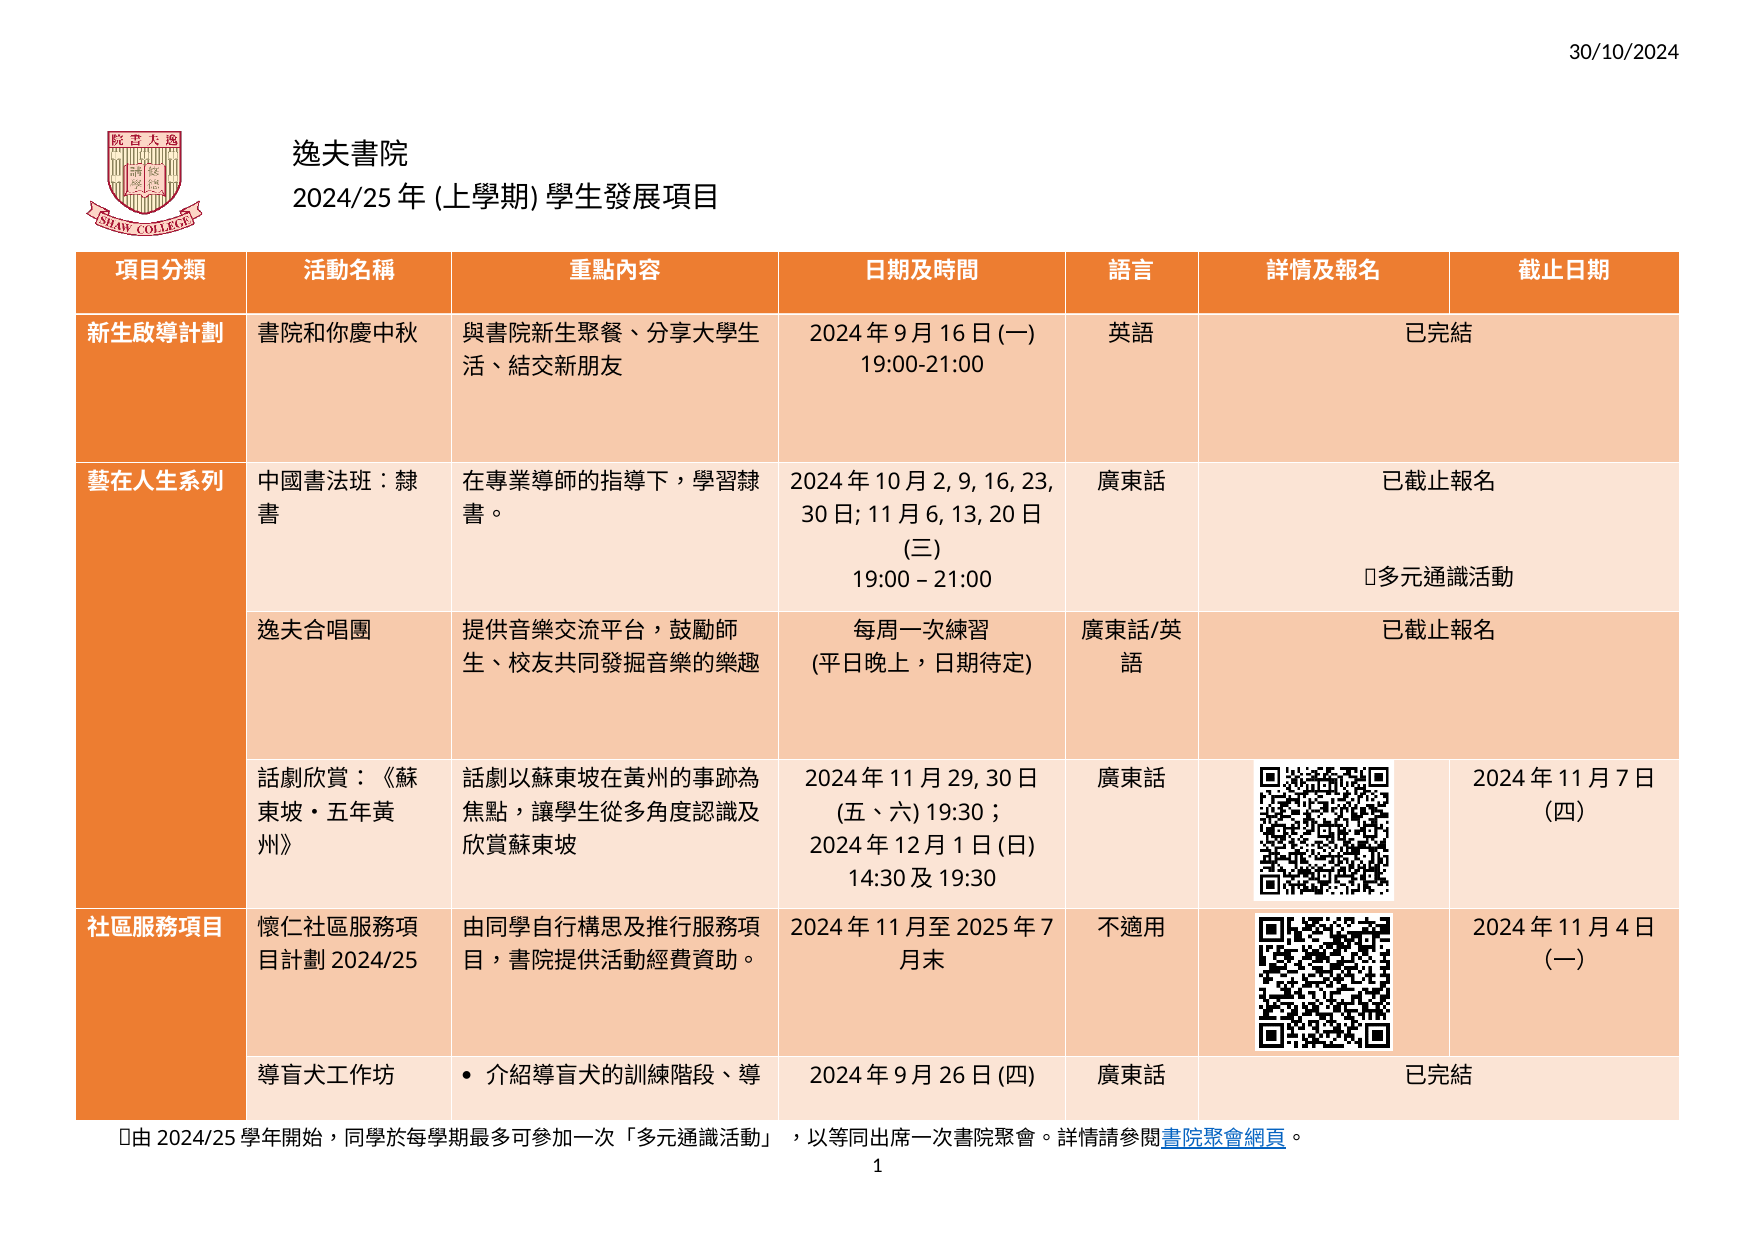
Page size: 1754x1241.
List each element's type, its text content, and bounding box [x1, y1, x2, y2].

table_cell 導盲犬工作坊 [247, 1057, 451, 1120]
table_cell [452, 1057, 778, 1120]
table_cell 藝在人生系列 [76, 463, 246, 908]
table_header 活動名稱 [247, 252, 451, 313]
table_cell 2024年9月16日 (一) 19:00-21:00 [779, 315, 1065, 462]
table_cell 2024年10月2, 9, 16, 23, 30日; 11月6, 13, 20日 (三) 19:00 – 21:00 [779, 463, 1065, 611]
table_cell 提供音樂交流平台，鼓勵師生、校友共同發掘音樂的樂趣 [452, 612, 778, 759]
table_cell 社區服務項目 [76, 909, 246, 1120]
table_header 日期及時間 [779, 252, 1065, 313]
picture [1255, 913, 1393, 1051]
table_header 項目分類 [76, 252, 246, 313]
picture [1253, 760, 1395, 901]
table_cell 每周一次練習 (平日晚上，日期待定) [779, 612, 1065, 759]
table_cell 與書院新生聚餐、分享大學生活、結交新朋友 [452, 315, 778, 462]
table_cell 英語 [1066, 315, 1198, 462]
table_cell 書院和你慶中秋 [247, 315, 451, 462]
table_cell 已完結 [1199, 315, 1679, 462]
table_cell 在專業導師的指導下，學習隸書。 [452, 463, 778, 611]
table_cell [1199, 909, 1449, 1056]
table_cell 廣東話/英語 [1066, 612, 1198, 759]
table_cell 話劇欣賞：《蘇東坡‧五年黃州》 [247, 760, 451, 908]
table_cell 逸夫合唱團 [247, 612, 451, 759]
table_header 語言 [1066, 252, 1198, 313]
table_cell [1199, 760, 1449, 908]
picture [86, 131, 203, 236]
table_cell 廣東話 [1066, 1057, 1198, 1120]
table_header 逸夫書院 2024/25年 (上學期) 學生發展項目 [281, 131, 1677, 251]
table_cell 由同學自行構思及推行服務項目，書院提供活動經費資助。 [452, 909, 778, 1056]
table_cell 新生啟導計劃 [76, 315, 246, 462]
table_cell 話劇以蘇東坡在黃州的事跡為焦點，讓學生從多角度認識及欣賞蘇東坡 [452, 760, 778, 908]
table_cell 已截止報名 [1199, 612, 1679, 759]
table_cell 2024年11月29, 30日 (五、六) 19:30； 2024年12月1日 (日) 14:30及19:30 [779, 760, 1065, 908]
table_cell 2024年11月4日（一） [1450, 909, 1679, 1056]
table_cell 2024年11月7日（四） [1450, 760, 1679, 908]
table_cell 已截止報名 ✅多元通識活動 [1199, 463, 1679, 611]
table_cell 懷仁社區服務項目計劃2024/25 [247, 909, 451, 1056]
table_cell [779, 1057, 1065, 1120]
table_cell 廣東話 [1066, 463, 1198, 611]
table_cell 2024年11月至2025年7月末 [779, 909, 1065, 1056]
table_cell 不適用 [1066, 909, 1198, 1056]
table_cell 廣東話 [1066, 760, 1198, 908]
table_cell 已完結 [1199, 1057, 1679, 1120]
table_cell 中國書法班︰隸書 [247, 463, 451, 611]
table_header [75, 131, 281, 251]
table_header 重點內容 [452, 252, 778, 313]
table_header 詳情及報名 [1199, 252, 1449, 313]
table_header 截止日期 [1450, 252, 1679, 313]
